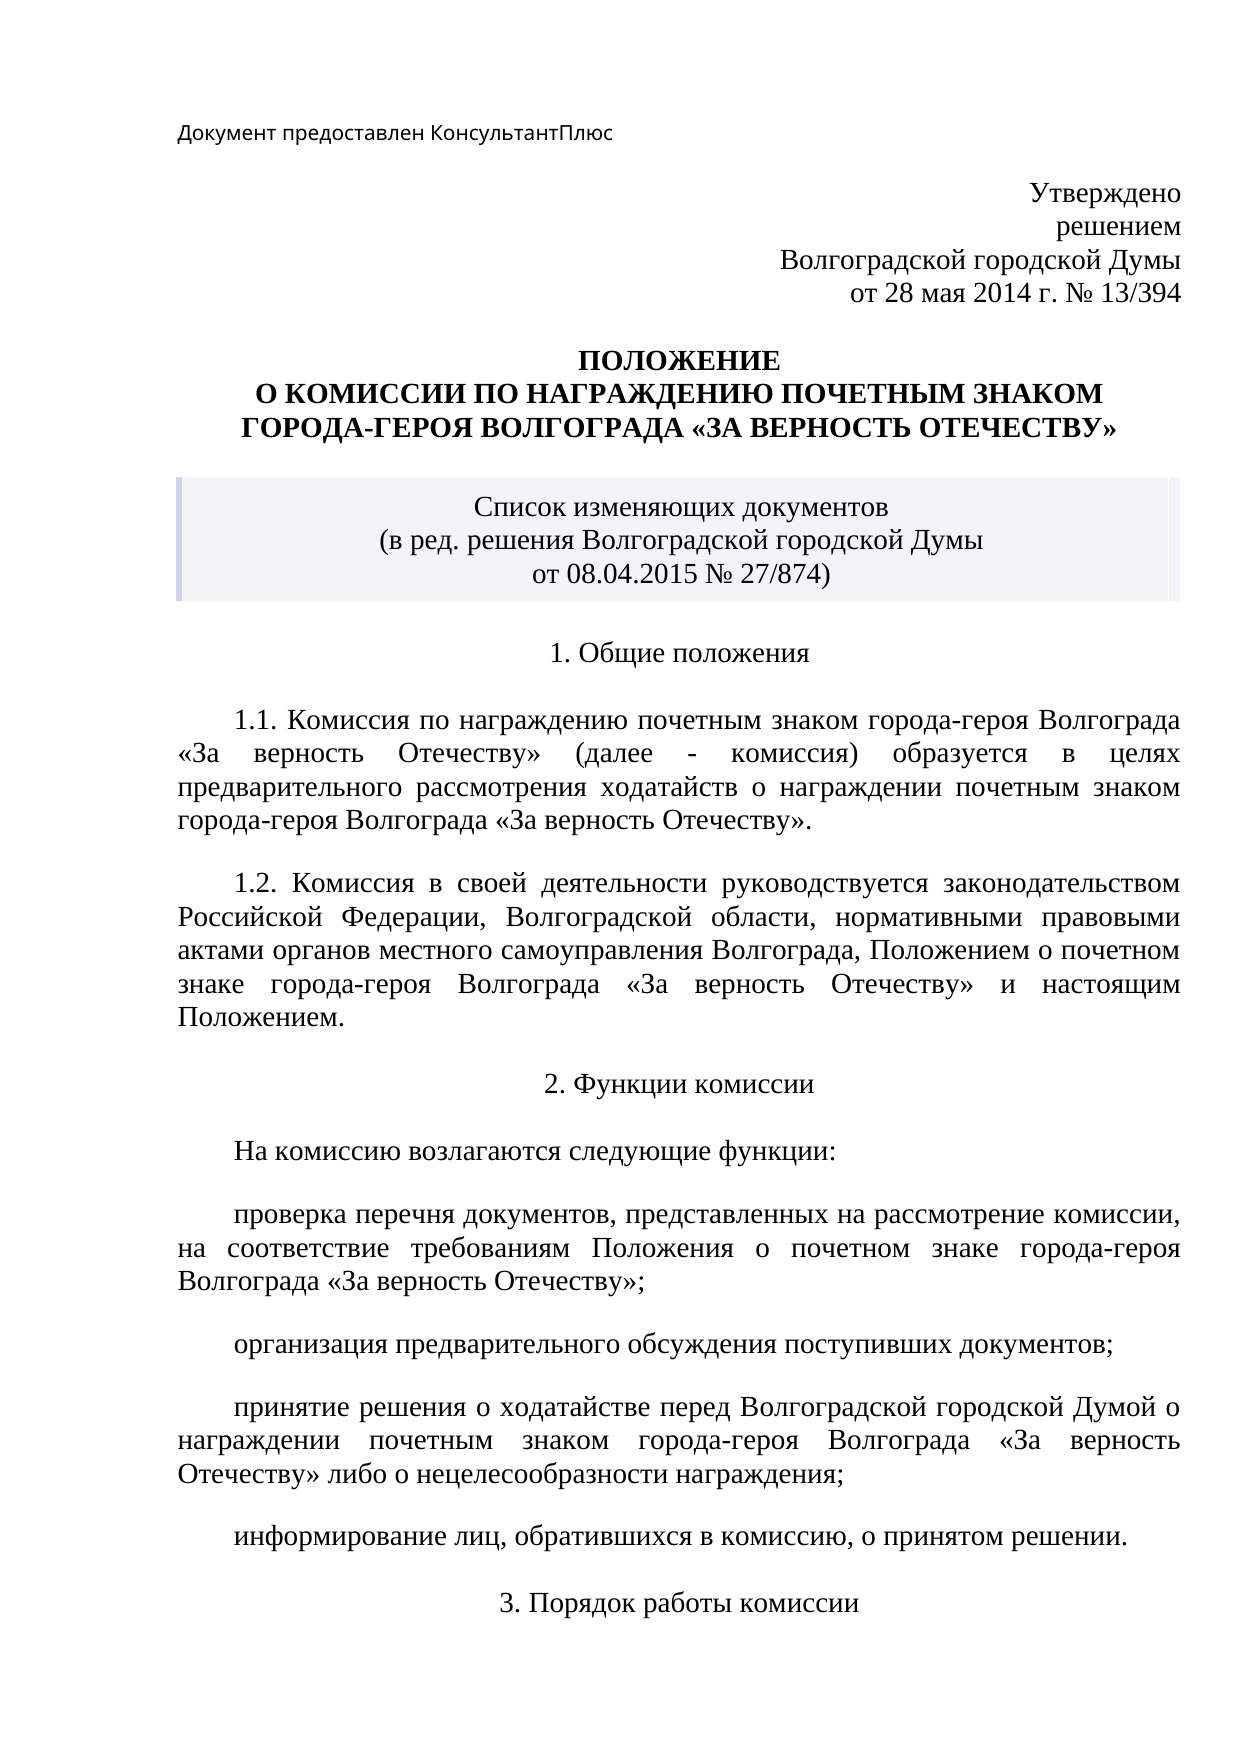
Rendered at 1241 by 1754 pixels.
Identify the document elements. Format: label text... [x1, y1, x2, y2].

title Документ предоставлен КонсультантПлюс [177, 118, 1181, 175]
text информирование лиц, обратившихся в комиссию, о принятом решении. [177, 1518, 1181, 1552]
table_header [1169, 477, 1180, 601]
title ГОРОДА-ГЕРОЯ ВОЛГОГРАДА «ЗА ВЕРНОСТЬ ОТЕЧЕСТВУ» [177, 410, 1181, 443]
text 3. Порядок работы комиссии [177, 1586, 1181, 1619]
text 2. Функции комиссии [177, 1066, 1181, 1100]
text На комиссию возлагаются следующие функции: [177, 1133, 1181, 1167]
table_header [176, 477, 182, 601]
table_header Список изменяющих документов (в ред. решения Волгоградской городской Думы от 08.04.2015 № 27/874) [194, 477, 1168, 601]
text 1.1. Комиссия по награждению почетным знаком города-героя Волгограда «За верность Отечеству» (далее - комиссия) образуется в целях предварительного рассмотрения ходатайств о награждении почетным знаком города-героя Волгограда «За верность Отечеству». [177, 702, 1181, 836]
text Утверждено [177, 175, 1181, 208]
text принятие решения о ходатайстве перед Волгоградской городской Думой о награждении почетным знаком города-героя Волгограда «За верность Отечеству» либо о нецелесообразности награждения; [177, 1389, 1181, 1489]
text решением [177, 208, 1181, 242]
text организация предварительного обсуждения поступивших документов; [177, 1326, 1181, 1359]
text 1.2. Комиссия в своей деятельности руководствуется законодательством Российской Федерации, Волгоградской области, нормативными правовыми актами органов местного самоуправления Волгограда, Положением о почетном знаке города-героя Волгограда «За верность Отечеству» и настоящим Положением. [177, 865, 1181, 1033]
text 1. Общие положения [177, 635, 1181, 668]
title О КОМИССИИ ПО НАГРАЖДЕНИЮ ПОЧЕТНЫМ ЗНАКОМ [177, 376, 1181, 410]
text проверка перечня документов, представленных на рассмотрение комиссии, на соответствие требованиям Положения о почетном знаке города-героя Волгограда «За верность Отечеству»; [177, 1196, 1181, 1297]
table_header [182, 477, 194, 601]
text от 28 мая 2014 г. № 13/394 [177, 276, 1181, 309]
title ПОЛОЖЕНИЕ [177, 343, 1181, 376]
text Волгоградской городской Думы [177, 242, 1181, 276]
